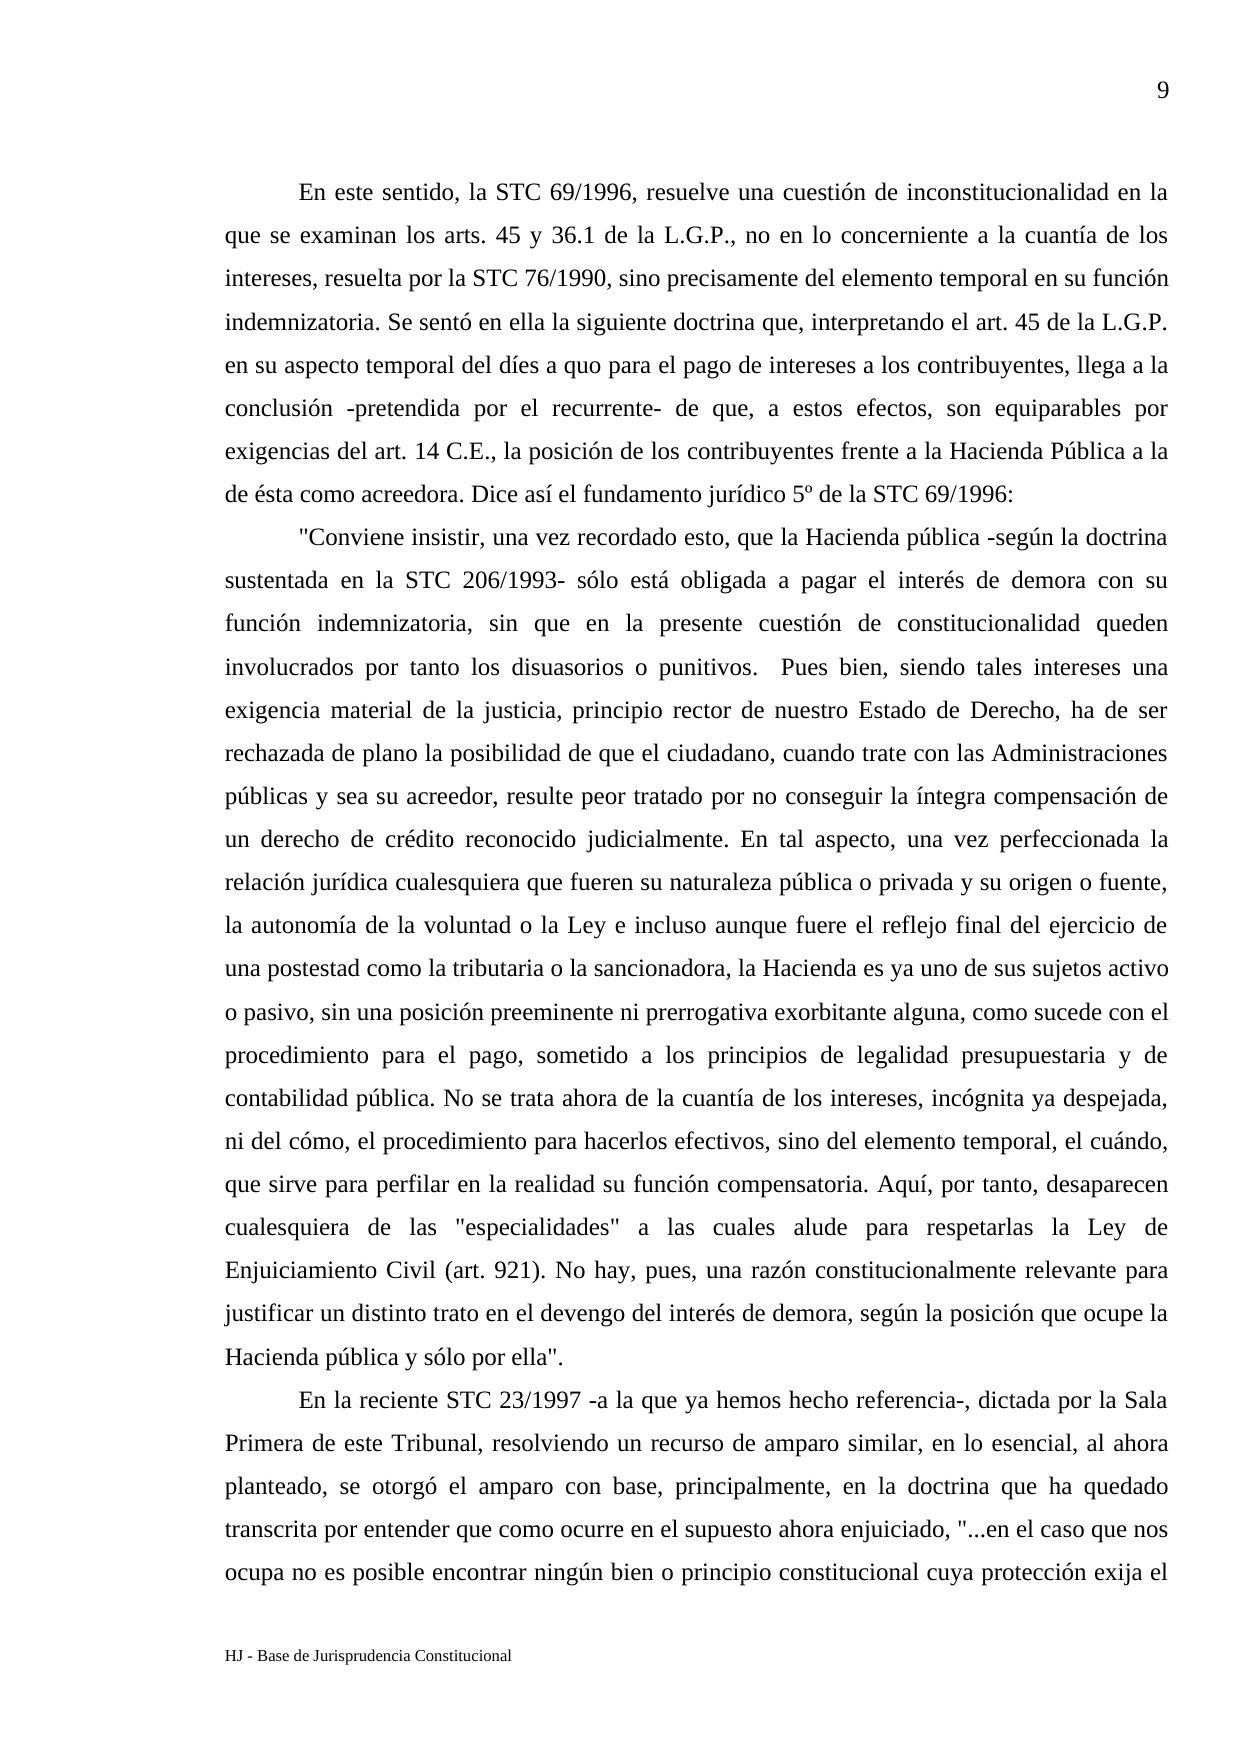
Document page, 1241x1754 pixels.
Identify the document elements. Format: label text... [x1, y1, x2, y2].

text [224, 1385, 1169, 1586]
text "Conviene insistir, una vez recordado esto, que la Hacienda pública -según la doctrina sustentada en la STC 206/1993- sólo está obligada a pagar el interés de demora con su función indemnizatoria, sin que en la presente cuestión de constitucionalidad queden involucrados por tanto los disuasorios o punitivos. Pues bien, siendo tales intereses una exigencia material de la justicia, principio rector de nuestro Estado de Derecho, ha de ser rechazada de plano la posibilidad de que el ciudadano, cuando trate con las Administraciones públicas y sea su acreedor, resulte peor tratado por no conseguir la íntegra compensación de un derecho de crédito reconocido judicialmente. En tal aspecto, una vez perfeccionada la relación jurídica cualesquiera que fueren su naturaleza pública o privada y su origen o fuente, la autonomía de la voluntad o la Ley e incluso aunque fuere el reflejo final del ejercicio de una postestad como la tributaria o la sancionadora, la Hacienda es ya uno de sus sujetos activo o pasivo, sin una posición preeminente ni prerrogativa exorbitante alguna, como sucede con el procedimiento para el pago, sometido a los principios de legalidad presupuestaria y de contabilidad pública. No se trata ahora de la cuantía de los intereses, incógnita ya despejada, ni del cómo, el procedimiento para hacerlos efectivos, sino del elemento temporal, el cuándo, que sirve para perfilar en la realidad su función compensatoria. Aquí, por tanto, desaparecen cualesquiera de las "especialidades" a las cuales alude para respetarlas la Ley de Enjuiciamiento Civil (art. 921). No hay, pues, una razón constitucionalmente relevante para justificar un distinto trato en el devengo del interés de demora, según la posición que ocupe la Hacienda pública y sólo por ella". [224, 522, 1169, 1370]
text En este sentido, la STC 69/1996, resuelve una cuestión de inconstitucionalidad en la que se examinan los arts. 45 y 36.1 de la L.G.P., no en lo concerniente a la cuantía de los intereses, resuelta por la STC 76/1990, sino precisamente del elemento temporal en su función indemnizatoria. Se sentó en ella la siguiente doctrina que, interpretando el art. 45 de la L.G.P. en su aspecto temporal del díes a quo para el pago de intereses a los contribuyentes, llega a la conclusión -pretendida por el recurrente- de que, a estos efectos, son equiparables por exigencias del art. 14 C.E., la posición de los contribuyentes frente a la Hacienda Pública a la de ésta como acreedora. Dice así el fundamento jurídico 5º de la STC 69/1996: [224, 177, 1169, 508]
